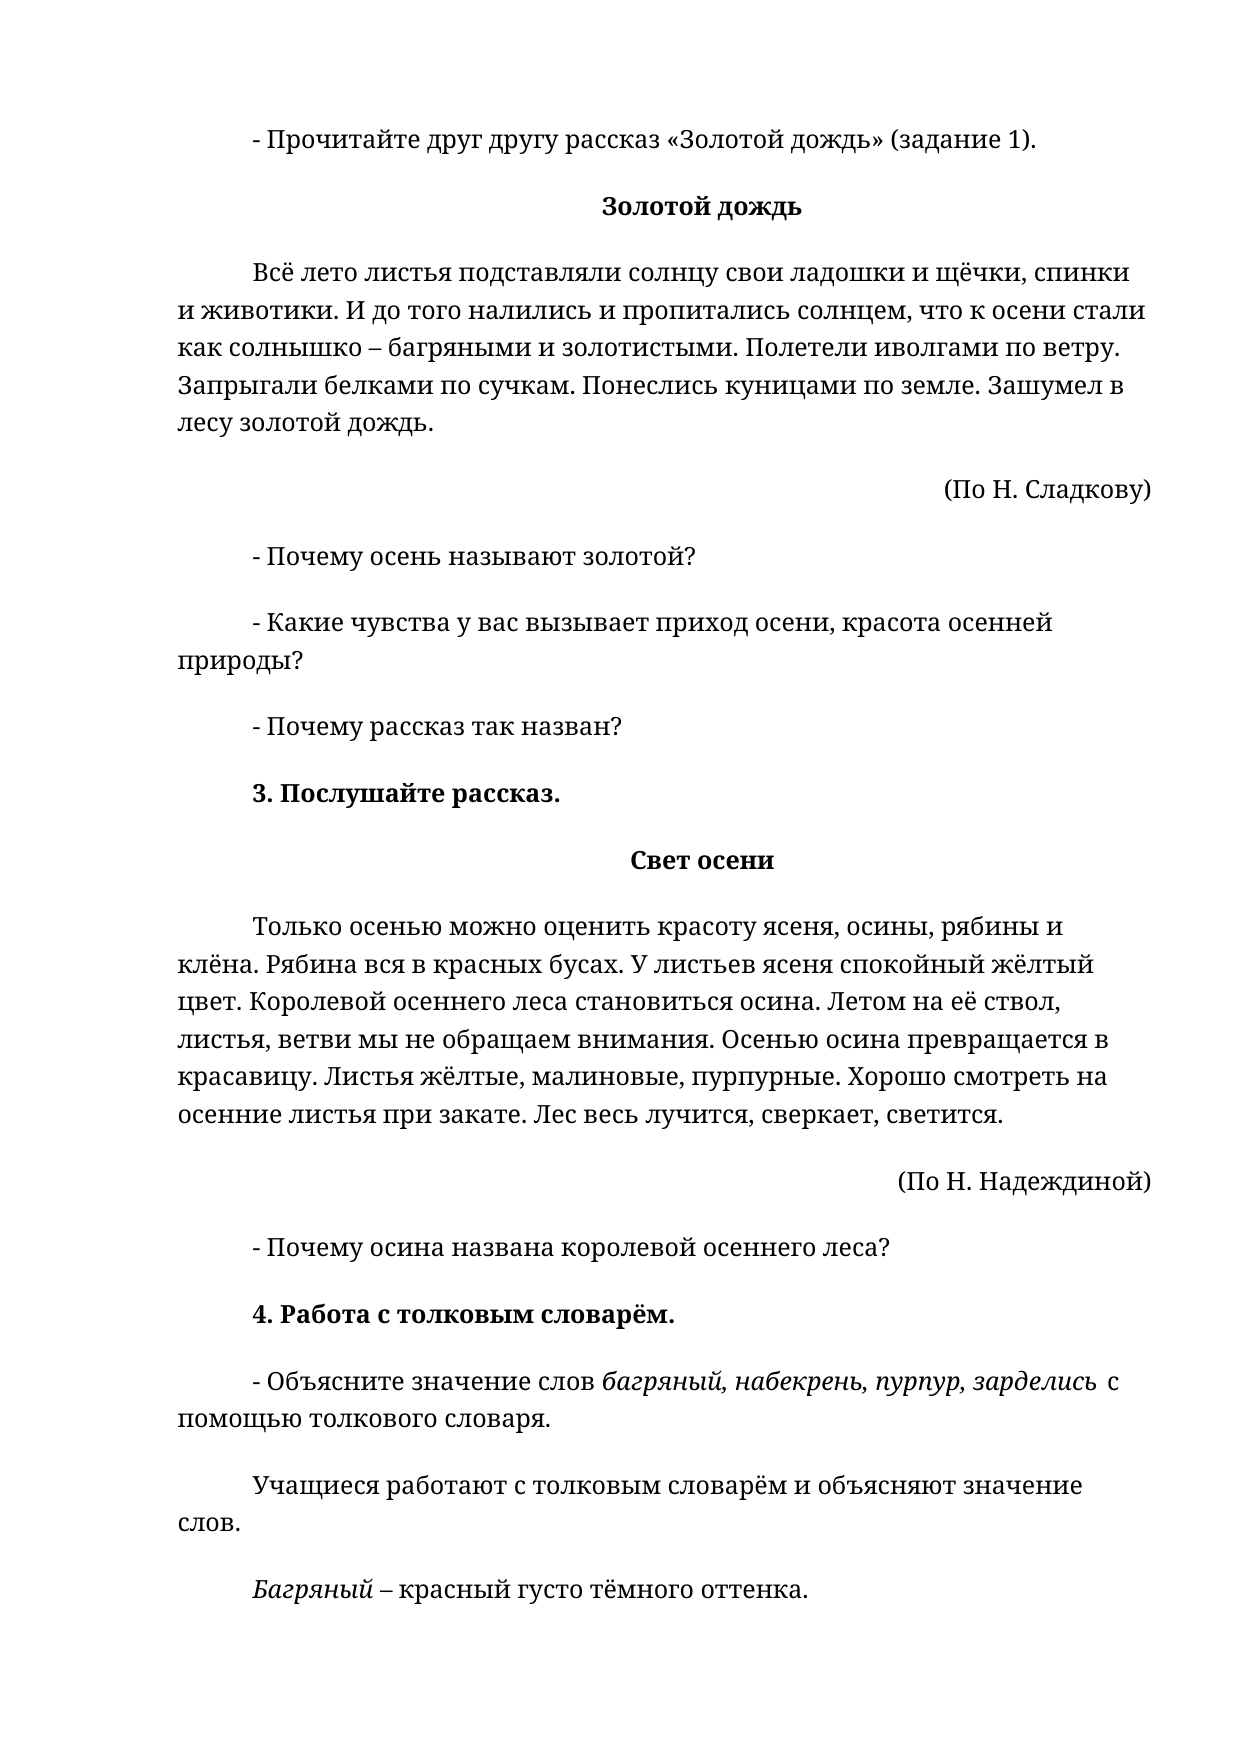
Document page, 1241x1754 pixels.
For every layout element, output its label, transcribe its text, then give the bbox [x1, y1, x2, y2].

text Учащиеся работают с толковым словарём и объясняют значение слов. [177, 1464, 1152, 1539]
text Всё лето листья подставляли солнцу свои ладошки и щёчки, спинки и животики. И до того налились и пропитались солнцем, что к осени стали как солнышко – багряными и золотистыми. Полетели иволгами по ветру. Запрыгали белками по сучкам. Понеслись куницами по земле. Зашумел в лесу золотой дождь. [177, 251, 1152, 439]
text Золотой дождь [177, 185, 1152, 222]
text Багряный – красный густо тёмного оттенка. [177, 1568, 1152, 1606]
text - Почему рассказ так назван? [177, 706, 1152, 743]
text (По Н. Надеждиной) [177, 1160, 1152, 1197]
text 3. Послушайте рассказ. [177, 772, 1152, 810]
text 4. Работа с толковым словарём. [177, 1293, 1152, 1331]
text - Прочитайте друг другу рассказ «Золотой дождь» (задание 1). [177, 118, 1152, 156]
text (По Н. Сладкову) [177, 468, 1152, 506]
text Свет осени [177, 839, 1152, 876]
text - Почему осина названа королевой осеннего леса? [177, 1226, 1152, 1264]
text - Объясните значение слов багряный, набекрень, пурпур, зарделись с помощью толкового словаря. [177, 1360, 1152, 1435]
text - Почему осень называют золотой? [177, 535, 1152, 572]
text - Какие чувства у вас вызывает приход осени, красота осенней природы? [177, 601, 1152, 676]
text Только осенью можно оценить красоту ясеня, осины, рябины и клёна. Рябина вся в красных бусах. У листьев ясеня спокойный жёлтый цвет. Королевой осеннего леса становиться осина. Летом на её ствол, листья, ветви мы не обращаем внимания. Осенью осина превращается в красавицу. Листья жёлтые, малиновые, пурпурные. Хорошо смотреть на осенние листья при закате. Лес весь лучится, сверкает, светится. [177, 906, 1152, 1131]
